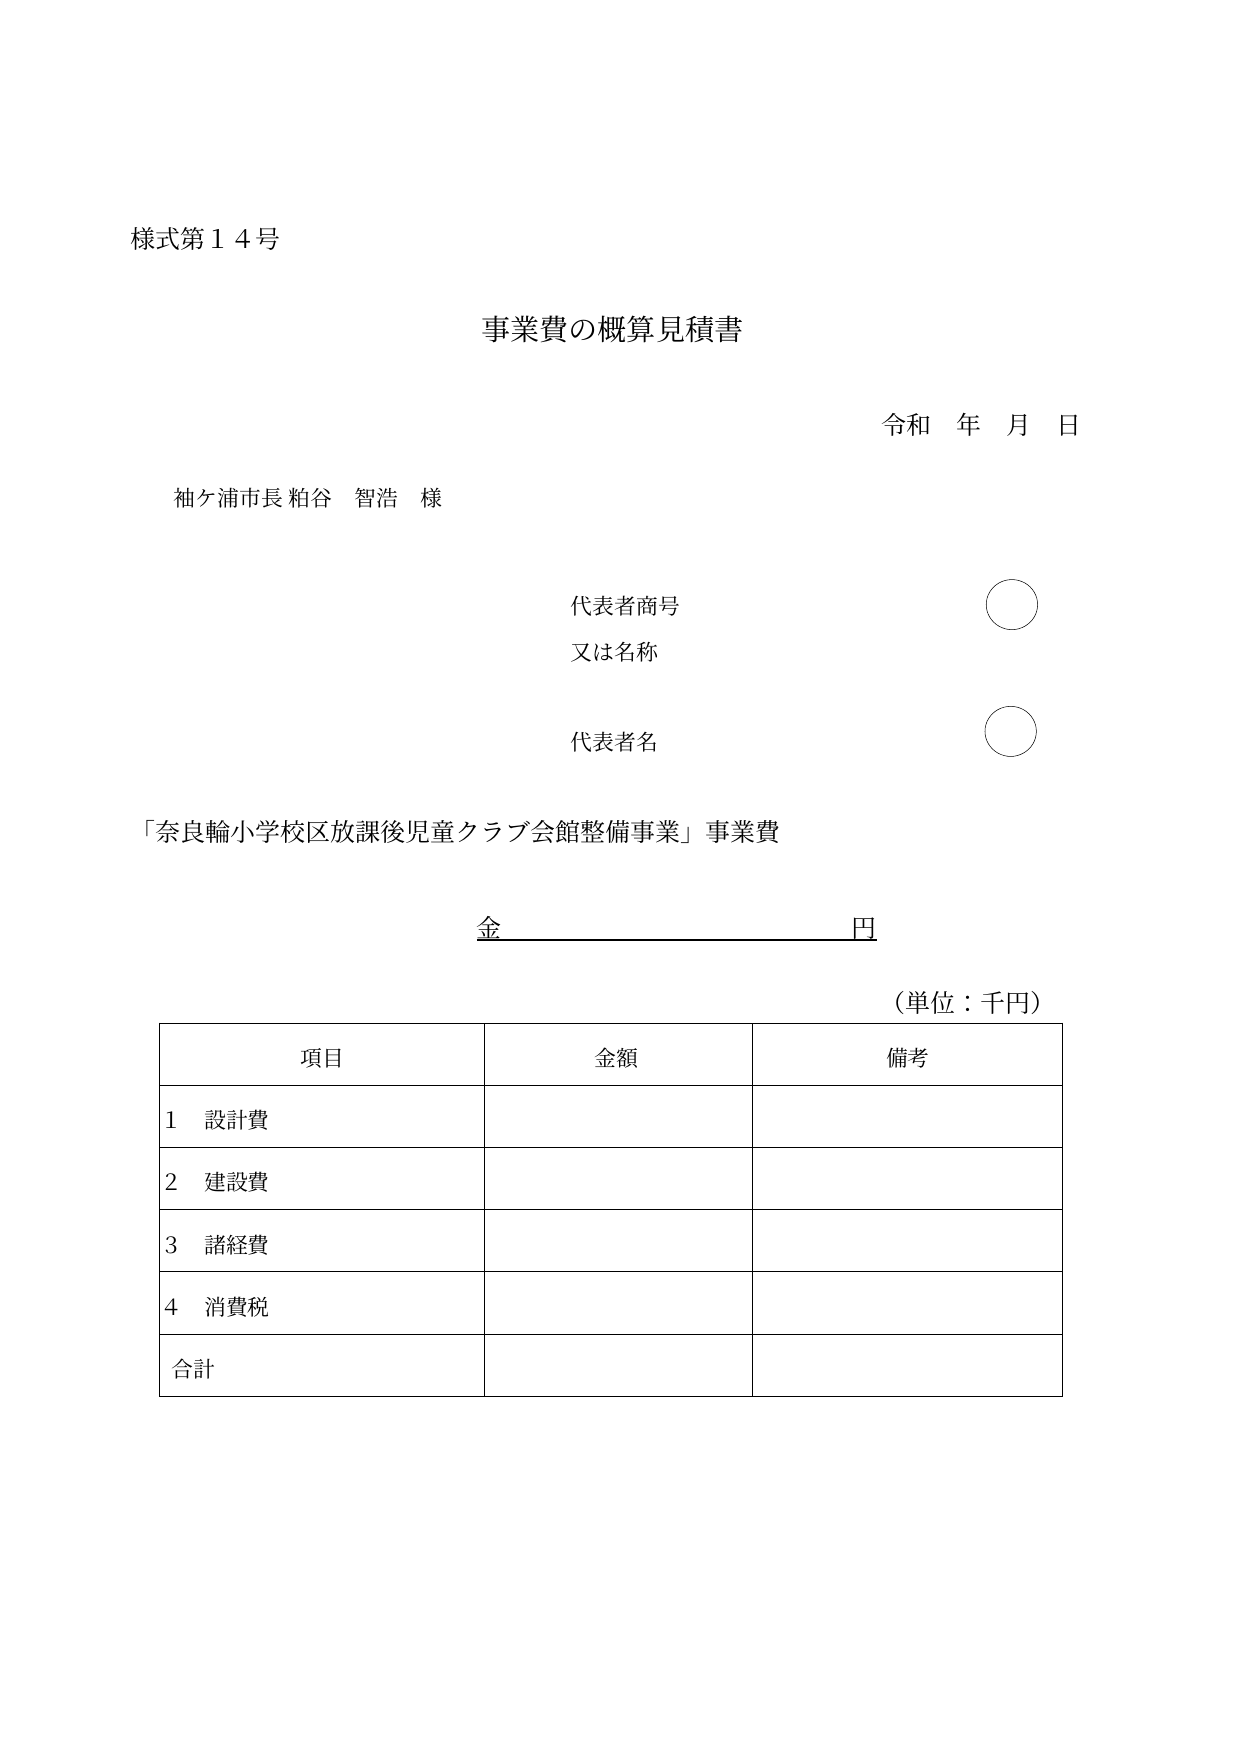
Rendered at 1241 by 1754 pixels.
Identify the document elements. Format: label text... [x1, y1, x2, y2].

table_cell [485, 1272, 750, 1333]
table_header 備考 [753, 1024, 1062, 1085]
text 袖ケ浦市長 粕谷 智浩 様 [130, 482, 1223, 513]
table_header 項目 [160, 1024, 484, 1085]
table_cell [485, 1210, 750, 1271]
table_cell [753, 1210, 1062, 1271]
table_cell [485, 1148, 750, 1209]
text 令和 年 月 日 [131, 406, 1223, 442]
text 又は名称 [155, 635, 721, 667]
table_cell ４ 消費税 [160, 1272, 484, 1333]
text （単位：千円） [130, 984, 1223, 1020]
text 代表者名 [155, 725, 721, 757]
table_cell [485, 1086, 750, 1147]
table_cell 合計 [160, 1335, 484, 1396]
table_cell [753, 1086, 1062, 1147]
table_cell [753, 1335, 1062, 1396]
table_cell １ 設計費 [160, 1086, 484, 1147]
table_cell [753, 1148, 1062, 1209]
text 様式第１４号 [130, 219, 919, 256]
table_cell [485, 1335, 750, 1396]
text 代表者商号 [155, 589, 721, 621]
text 「奈良輪小学校区放課後児童クラブ会館整備事業」事業費 [130, 813, 1223, 849]
table_header 金額 [485, 1024, 750, 1085]
text 事業費の概算見積書 [131, 307, 919, 348]
text 金 円 [130, 908, 1223, 944]
table_cell ３ 諸経費 [160, 1210, 484, 1271]
table_cell [753, 1272, 1062, 1333]
table_cell ２ 建設費 [160, 1148, 484, 1209]
